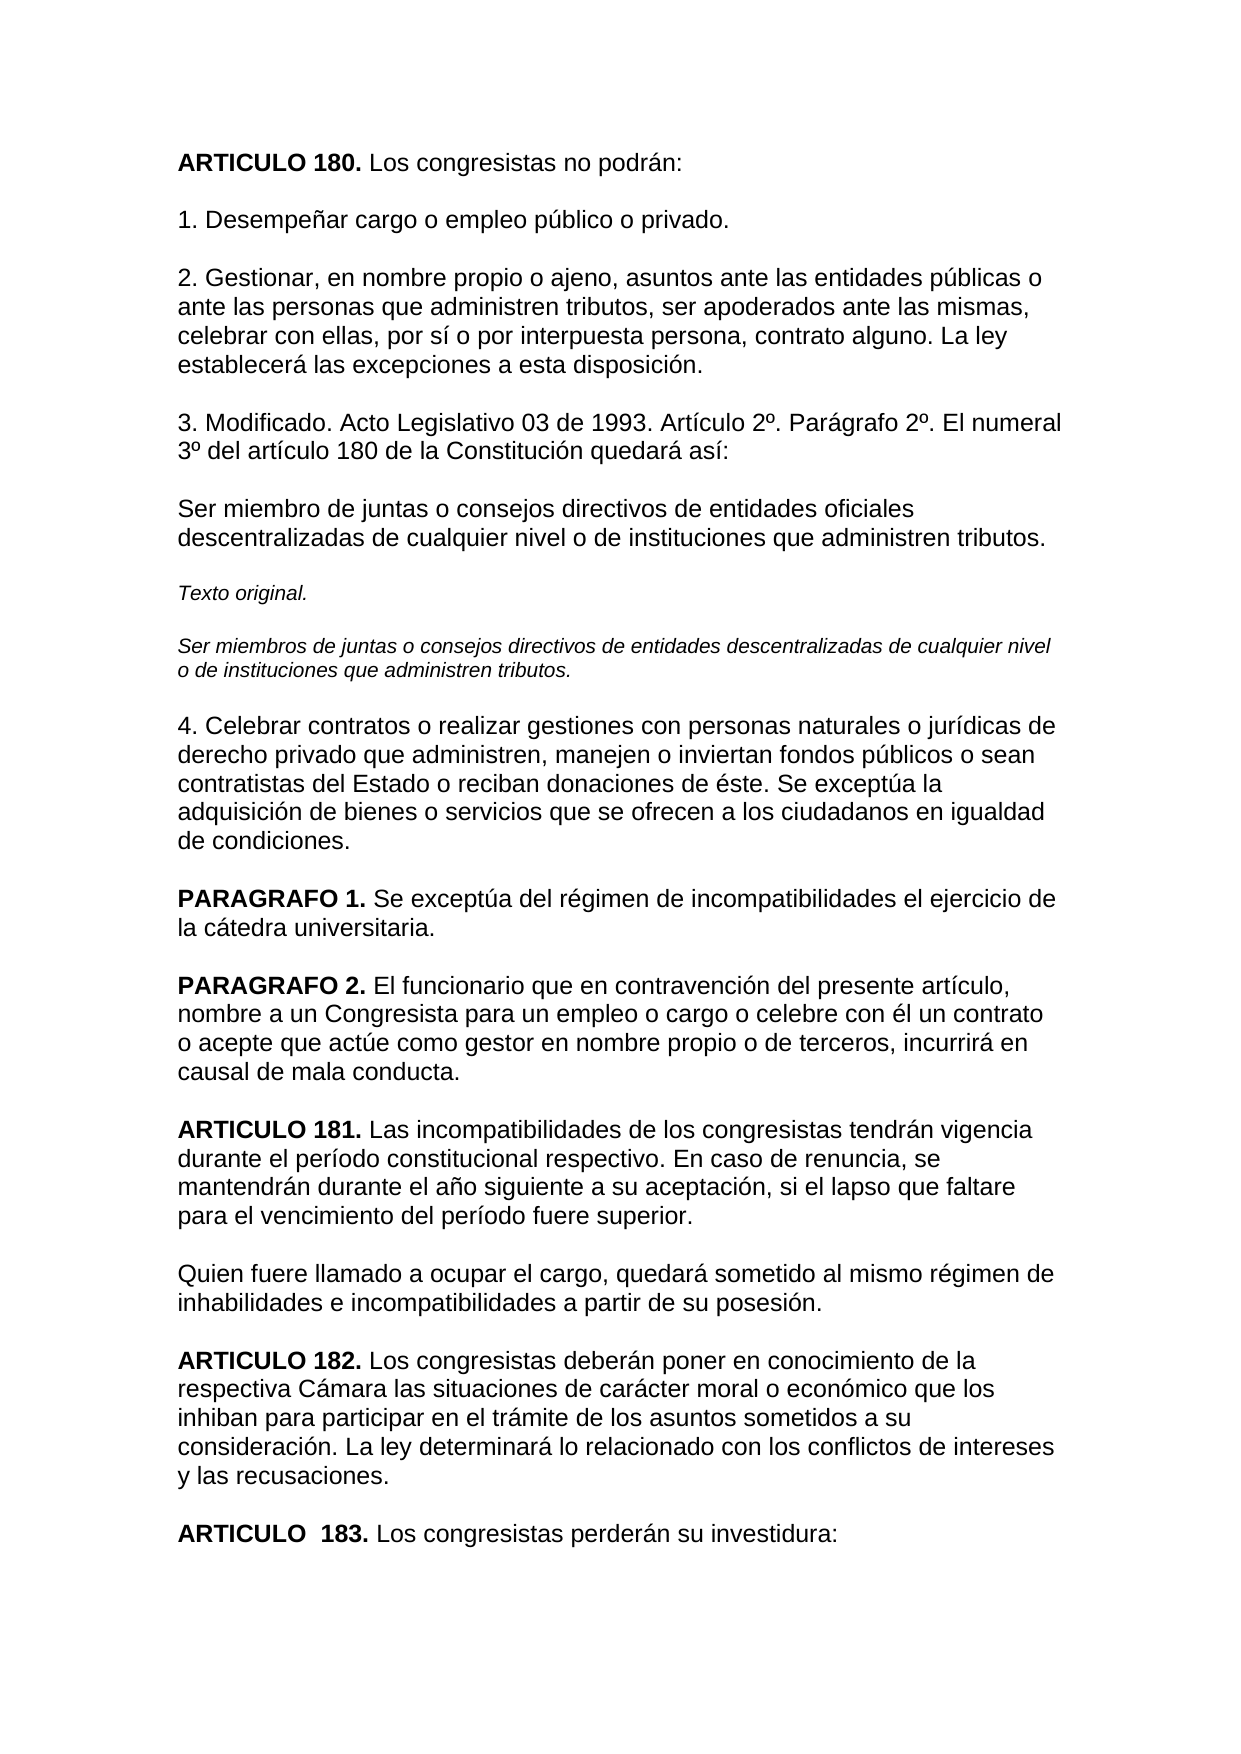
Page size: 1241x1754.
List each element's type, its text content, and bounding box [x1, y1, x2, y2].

text ARTICULO 180. Los congresistas no podrán: [177, 148, 1063, 176]
text ARTICULO 182. Los congresistas deberán poner en conocimiento de la respectiva Cámara las situaciones de carácter moral o económico que los inhiban para participar en el trámite de los asuntos sometidos a su consideración. La ley determinará lo relacionado con los conflictos de intereses y las recusaciones. [177, 1346, 1063, 1489]
text PARAGRAFO 2. El funcionario que en contravención del presente artículo, nombre a un Congresista para un empleo o cargo o celebre con él un contrato o acepte que actúe como gestor en nombre propio o de terceros, incurrirá en causal de mala conducta. [177, 971, 1063, 1086]
text ARTICULO 183. Los congresistas perderán su investidura: [177, 1519, 1063, 1547]
text Quien fuere llamado a ocupar el cargo, quedará sometido al mismo régimen de inhabilidades e incompatibilidades a partir de su posesión. [177, 1259, 1063, 1317]
text Texto original. [177, 581, 1063, 605]
text Ser miembros de juntas o consejos directivos de entidades descentralizadas de cualquier nivel o de instituciones que administren tributos. [177, 634, 1063, 682]
text 1. Desempeñar cargo o empleo público o privado. [177, 206, 1063, 234]
text 2. Gestionar, en nombre propio o ajeno, asuntos ante las entidades públicas o ante las personas que administren tributos, ser apoderados ante las mismas, celebrar con ellas, por sí o por interpuesta persona, contrato alguno. La ley establecerá las excepciones a esta disposición. [177, 263, 1063, 378]
text PARAGRAFO 1. Se exceptúa del régimen de incompatibilidades el ejercicio de la cátedra universitaria. [177, 884, 1063, 942]
text 4. Celebrar contratos o realizar gestiones con personas naturales o jurídicas de derecho privado que administren, manejen o inviertan fondos públicos o sean contratistas del Estado o reciban donaciones de éste. Se exceptúa la adquisición de bienes o servicios que se ofrecen a los ciudadanos en igualdad de condiciones. [177, 711, 1063, 855]
text Ser miembro de juntas o consejos directivos de entidades oficiales descentralizadas de cualquier nivel o de instituciones que administren tributos. [177, 494, 1063, 552]
text ARTICULO 181. Las incompatibilidades de los congresistas tendrán vigencia durante el período constitucional respectivo. En caso de renuncia, se mantendrán durante el año siguiente a su aceptación, si el lapso que faltare para el vencimiento del período fuere superior. [177, 1115, 1063, 1230]
text 3. Modificado. Acto Legislativo 03 de 1993. Artículo 2º. Parágrafo 2º. El numeral 3º del artículo 180 de la Constitución quedará así: [177, 408, 1063, 465]
